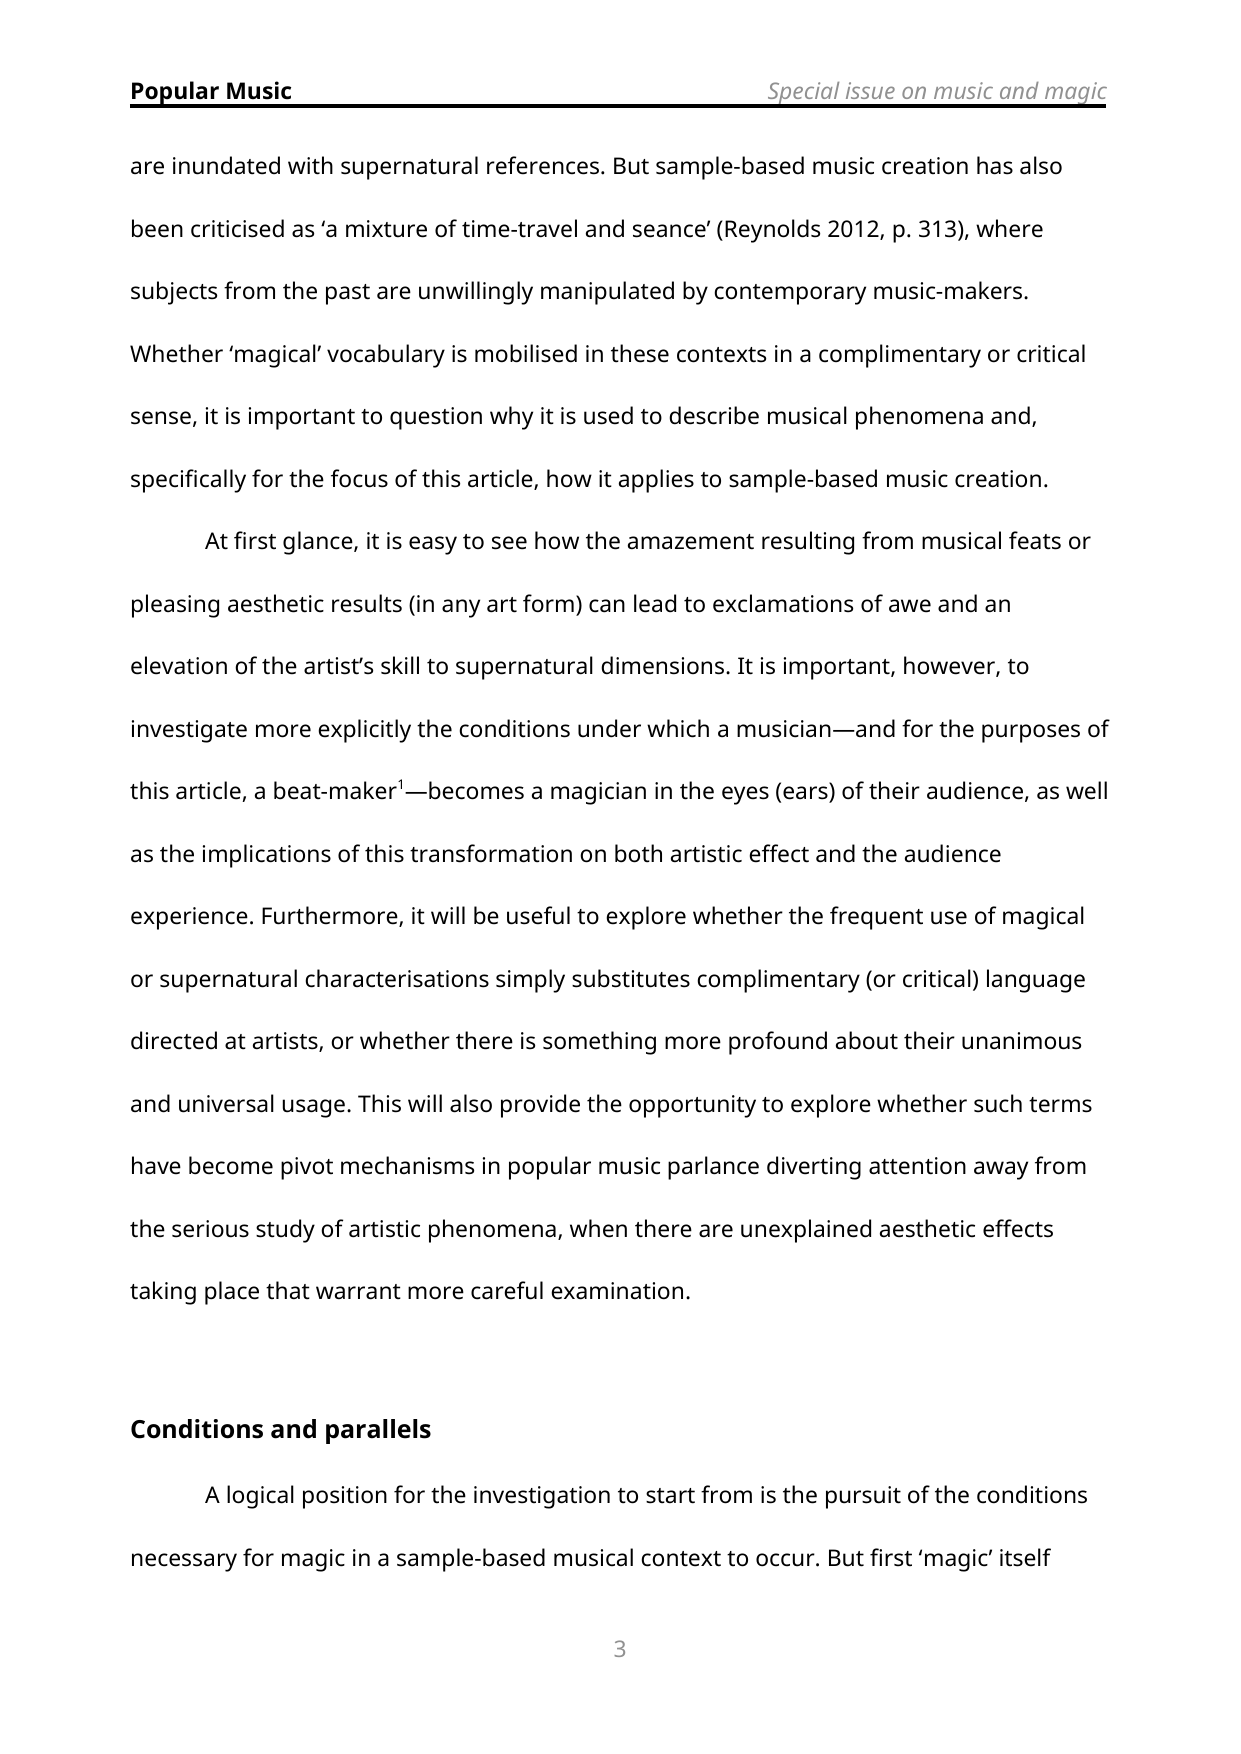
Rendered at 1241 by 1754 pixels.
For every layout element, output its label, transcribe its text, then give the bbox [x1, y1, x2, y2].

subtitle Conditions and parallels [130, 1411, 1110, 1445]
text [130, 1479, 1110, 1573]
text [130, 150, 1110, 494]
text At first glance, it is easy to see how the amazement resulting from musical feats or pleasing aesthetic results (in any art form) can lead to exclamations of awe and an elevation of the artist’s skill to supernatural dimensions. It is important, however, to investigate more explicitly the conditions under which a musician—and for the purposes of this article, a beat-maker1—becomes a magician in the eyes (ears) of their audience, as well as the implications of this transformation on both artistic effect and the audience experience. Furthermore, it will be useful to explore whether the frequent use of magical or supernatural characterisations simply substitutes complimentary (or critical) language directed at artists, or whether there is something more profound about their unanimous and universal usage. This will also provide the opportunity to explore whether such terms have become pivot mechanisms in popular music parlance diverting attention away from the serious study of artistic phenomena, when there are unexplained aesthetic effects taking place that warrant more careful examination. [130, 525, 1110, 1306]
